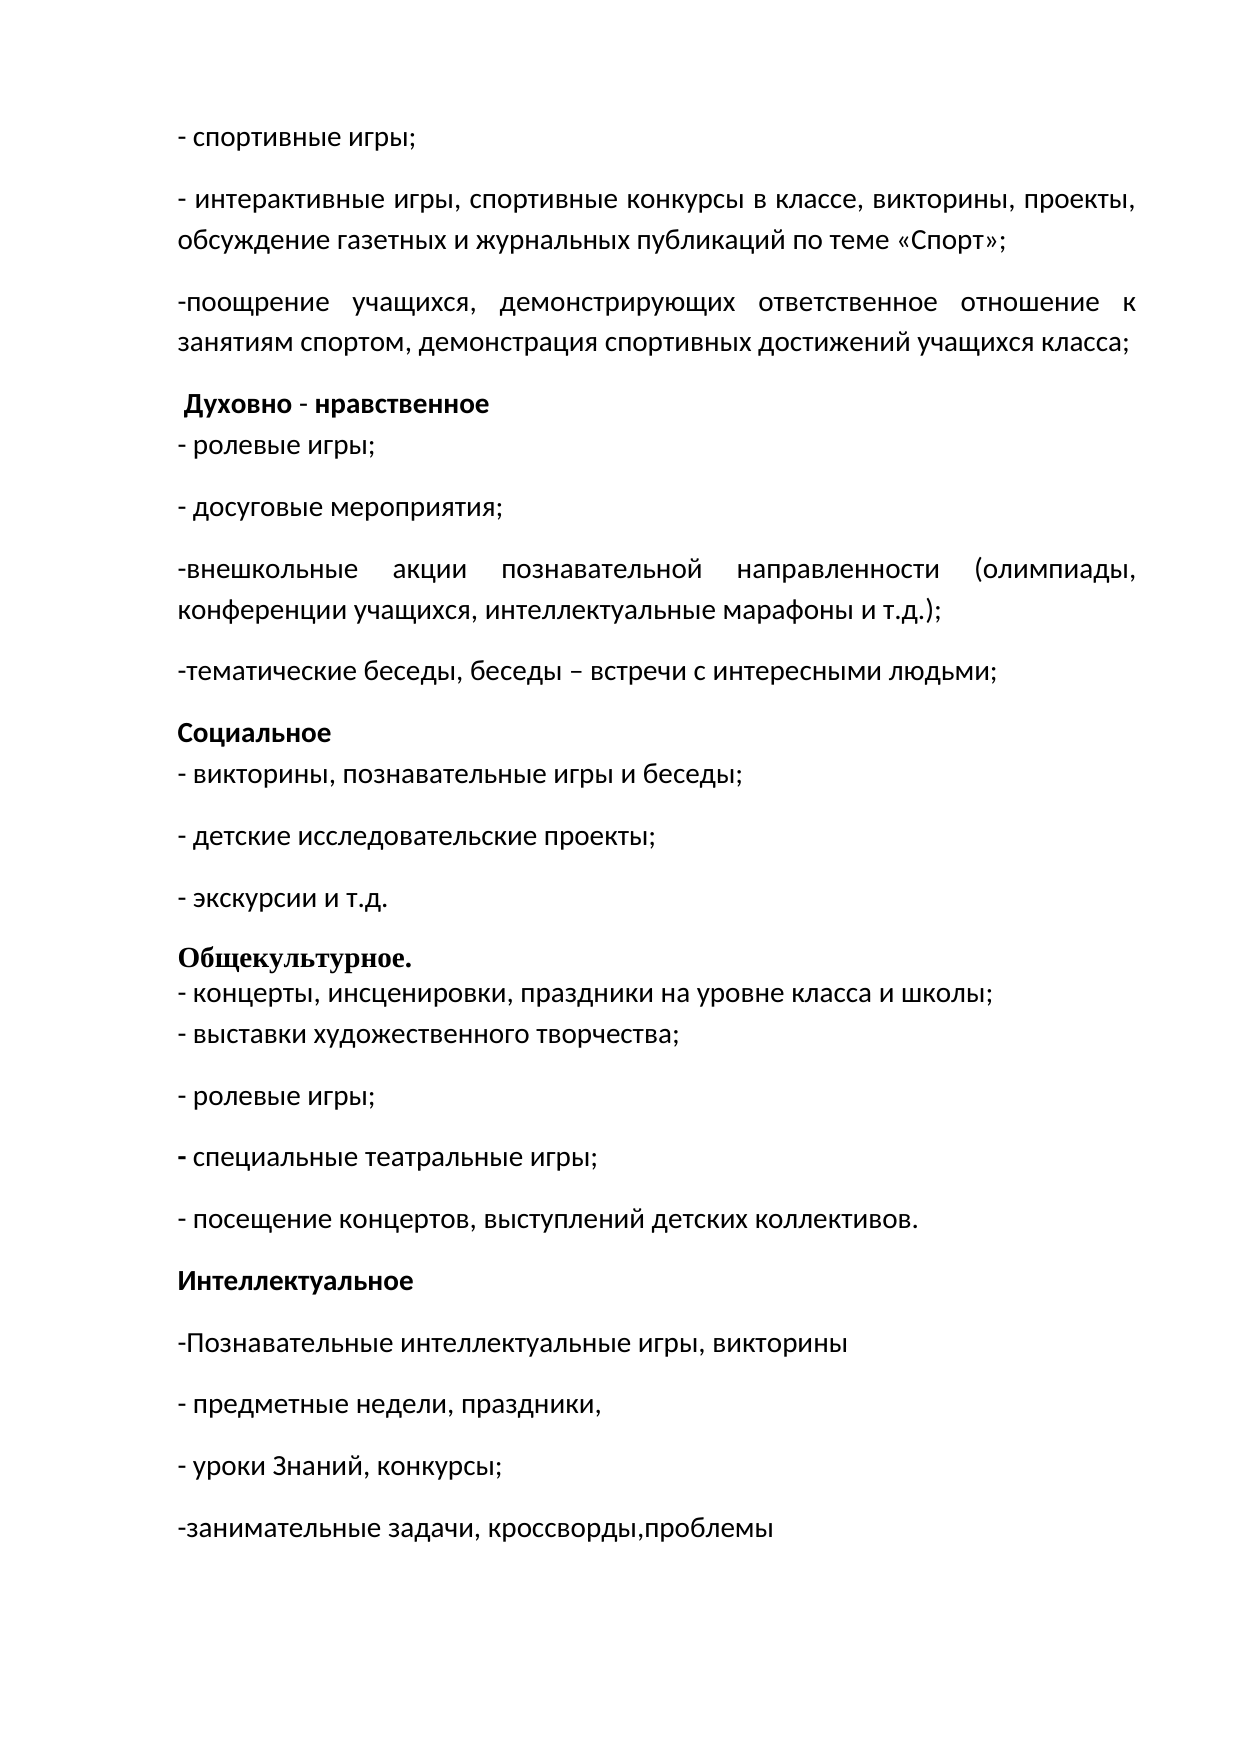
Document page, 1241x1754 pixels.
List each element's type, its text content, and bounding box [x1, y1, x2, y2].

text Социальное - викторины, познавательные игры и беседы; [177, 714, 1137, 791]
text - экскурсии и т.д. [177, 879, 1137, 914]
text -Познавательные интеллектуальные игры, викторины [177, 1324, 1137, 1359]
text - предметные недели, праздники, [177, 1386, 1137, 1421]
text - спортивные игры; [177, 118, 1137, 154]
text - посещение концертов, выступлений детских коллективов. [177, 1200, 1137, 1236]
text - специальные театральные игры; [177, 1138, 1137, 1174]
text - уроки Знаний, конкурсы; [177, 1447, 1137, 1483]
text -занимательные задачи, кроссворды,проблемы [177, 1509, 1137, 1545]
text -внешкольные акции познавательной направленности (олимпиады, конференции учащихся, интеллектуальные марафоны и т.д.); [177, 550, 1137, 626]
text - интерактивные игры, спортивные конкурсы в классе, викторины, проекты, обсуждение газетных и журнальных публикаций по теме «Спорт»; [177, 180, 1137, 256]
text - детские исследовательские проекты; [177, 817, 1137, 853]
text - досуговые мероприятия; [177, 488, 1137, 524]
text - ролевые игры; [177, 1077, 1137, 1112]
text -тематические беседы, беседы – встречи с интересными людьми; [177, 652, 1137, 688]
text Интеллектуальное [177, 1262, 1137, 1298]
text Духовно - нравственное - ролевые игры; [177, 385, 1137, 462]
list Общекультурное. [177, 941, 1137, 974]
text -поощрение учащихся, демонстрирующих ответственное отношение к занятиям спортом, демонстрация спортивных достижений учащихся класса; [177, 283, 1137, 359]
text - концерты, инсценировки, праздники на уровне класса и школы; - выставки художественного творчества; [177, 974, 1137, 1051]
